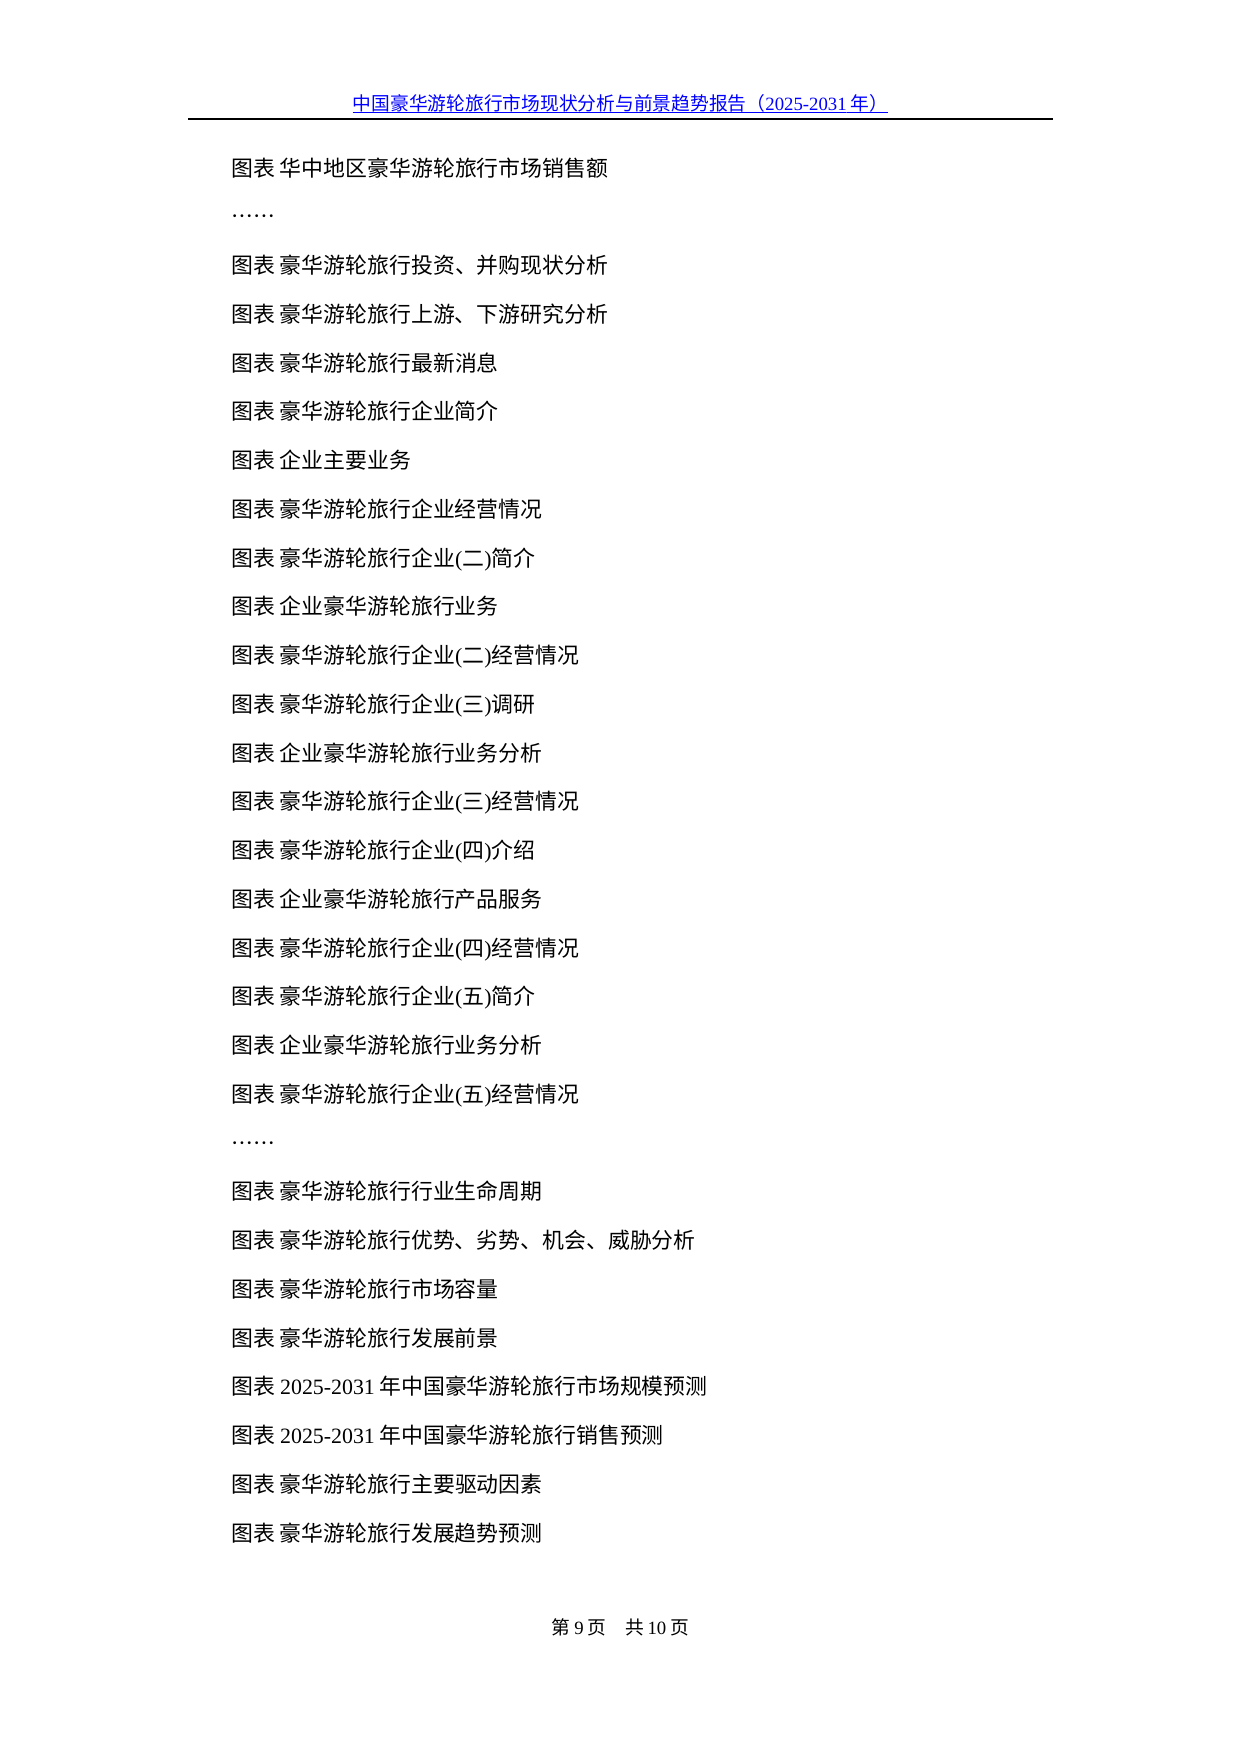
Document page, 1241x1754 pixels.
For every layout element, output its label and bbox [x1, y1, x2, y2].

text [187, 150, 1053, 1548]
